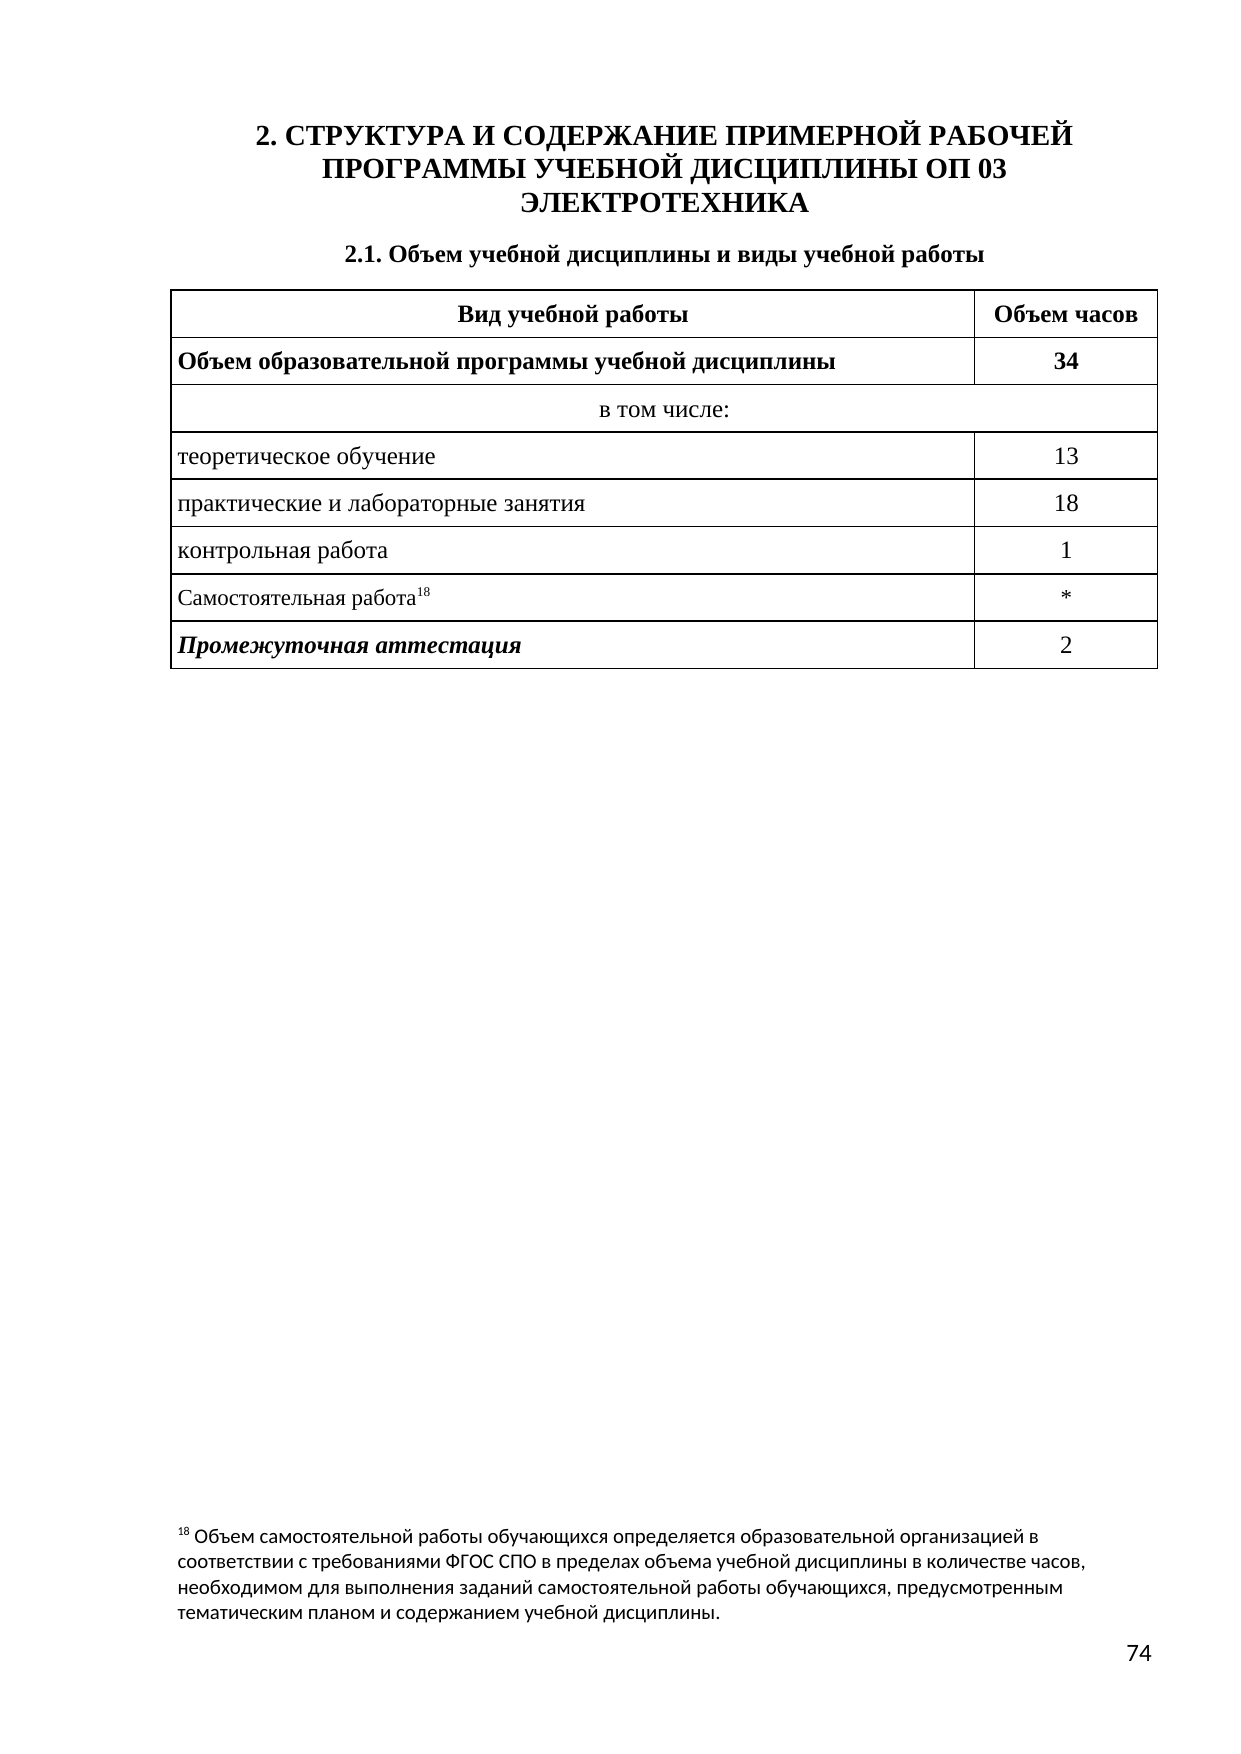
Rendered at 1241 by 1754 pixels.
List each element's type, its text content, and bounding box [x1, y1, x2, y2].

table_cell контрольная работа [172, 527, 974, 573]
table_cell практические и лабораторные занятия [172, 480, 974, 526]
table_cell теоретическое обучение [172, 433, 974, 478]
table_header Вид учебной работы [172, 291, 974, 336]
table_cell 1 [975, 527, 1157, 573]
table_cell 2 [975, 622, 1157, 667]
table_header Объем часов [975, 291, 1157, 336]
text 2.1. Объем учебной дисциплины и виды учебной работы [177, 239, 1152, 268]
table_cell Объем образовательной программы учебной дисциплины [172, 338, 974, 384]
table_cell Промежуточная аттестация [172, 622, 974, 667]
table_cell Самостоятельная работа [172, 575, 974, 620]
text 2. СТРУКТУРА И СОДЕРЖАНИЕ ПРИМЕРНОЙ РАБОЧЕЙ ПРОГРАММЫ УЧЕБНОЙ ДИСЦИПЛИНЫ ОП 03 ЭЛЕКТРОТЕХНИКА [177, 118, 1152, 219]
table_cell * [975, 575, 1157, 620]
table_cell в том числе: [172, 385, 1157, 431]
table_cell 13 [975, 433, 1157, 478]
table_cell 34 [975, 338, 1157, 384]
table_cell 18 [975, 480, 1157, 526]
